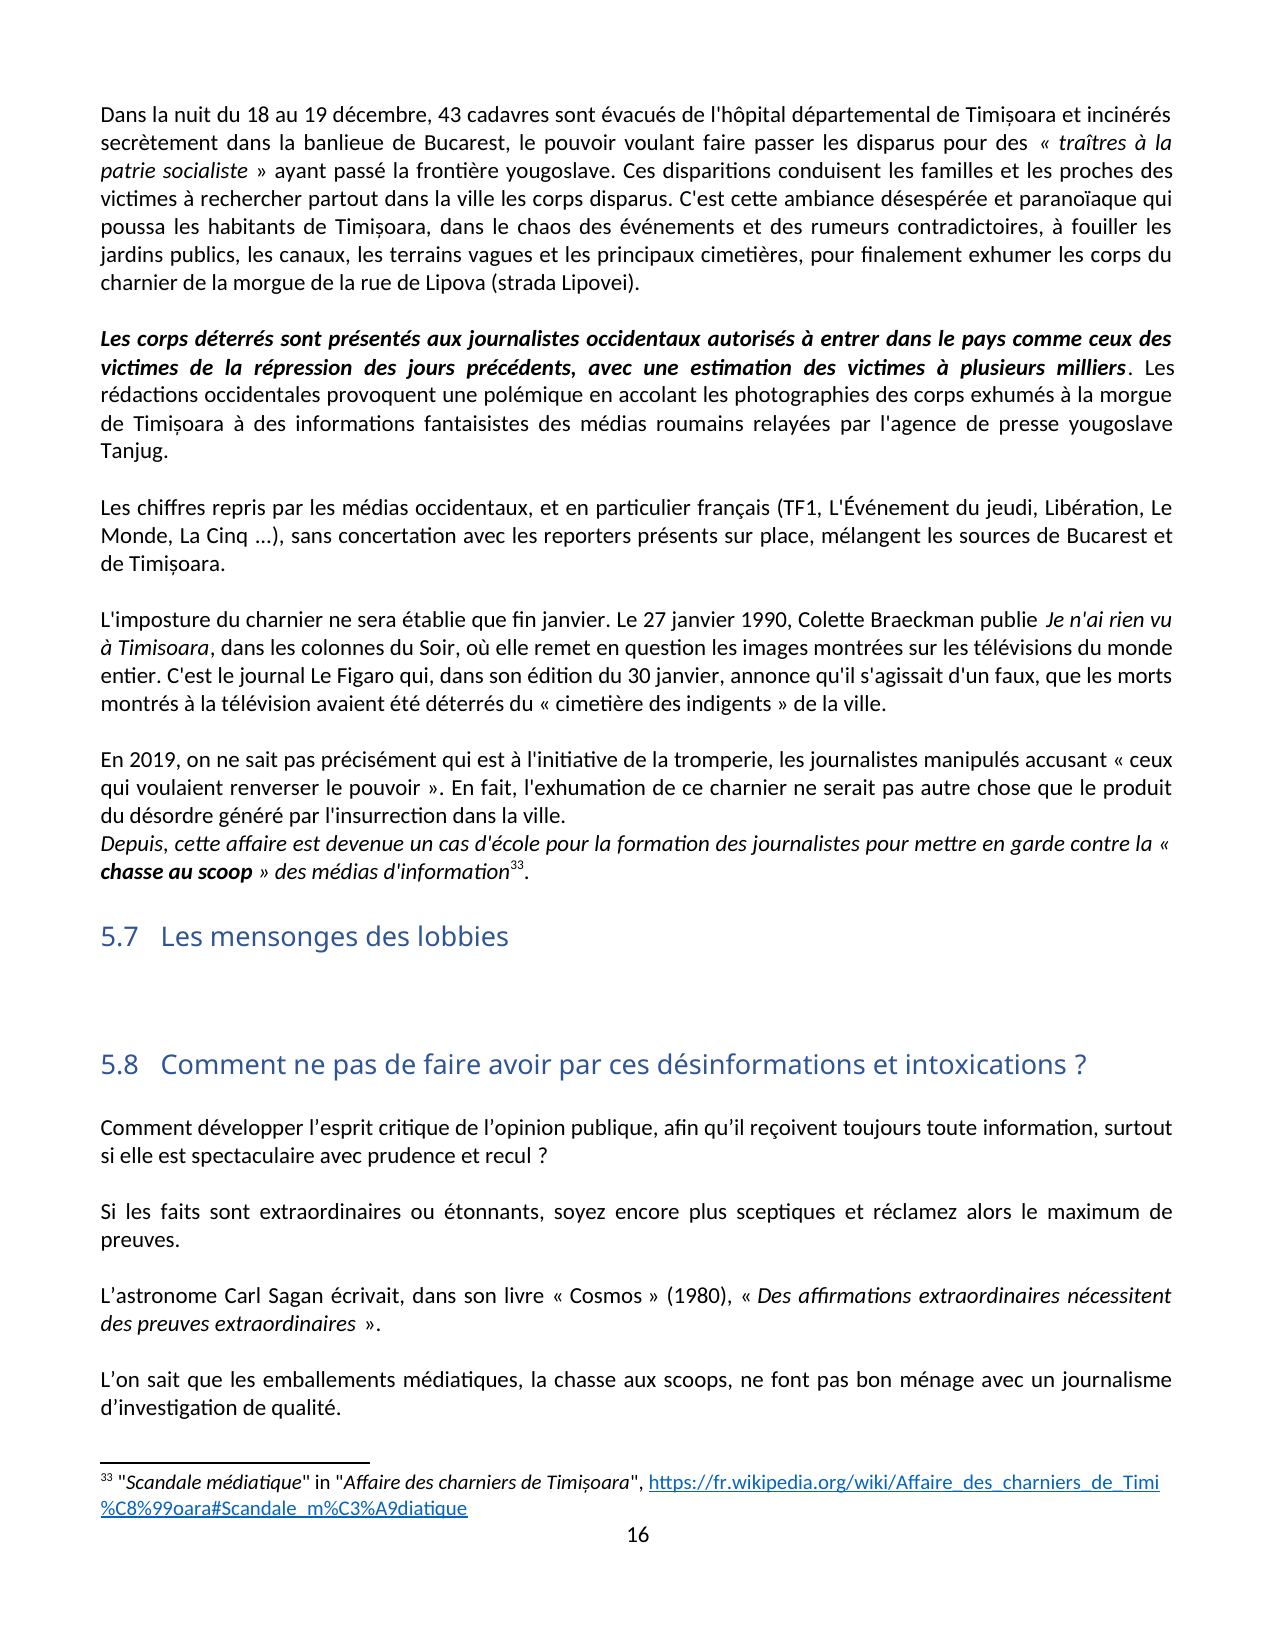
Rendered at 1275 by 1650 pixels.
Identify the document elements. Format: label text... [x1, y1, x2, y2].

text Comment développer l’esprit critique de l’opinion publique, afin qu’il reçoivent toujours toute information, surtout si elle est spectaculaire avec prudence et recul ? [100, 1113, 1174, 1169]
text L’astronome Carl Sagan écrivait, dans son livre « Cosmos » (1980), « Des affirmations extraordinaires nécessitent des preuves extraordinaires ». [100, 1281, 1174, 1337]
text L'imposture du charnier ne sera établie que fin janvier. Le 27 janvier 1990, Colette Braeckman publie Je n'ai rien vu à Timisoara, dans les colonnes du Soir, où elle remet en question les images montrées sur les télévisions du monde entier. C'est le journal Le Figaro qui, dans son édition du 30 janvier, annonce qu'il s'agissait d'un faux, que les morts montrés à la télévision avaient été déterrés du « cimetière des indigents » de la ville. [100, 605, 1174, 717]
text Les corps déterrés sont présentés aux journalistes occidentaux autorisés à entrer dans le pays comme ceux des victimes de la répression des jours précédents, avec une estimation des victimes à plusieurs milliers. Les rédactions occidentales provoquent une polémique en accolant les photographies des corps exhumés à la morgue de Timișoara à des informations fantaisistes des médias roumains relayées par l'agence de presse yougoslave Tanjug. [100, 324, 1174, 465]
subtitle Les mensonges des lobbies [100, 917, 1174, 954]
text Dans la nuit du 18 au 19 décembre, 43 cadavres sont évacués de l'hôpital départemental de Timișoara et incinérés secrètement dans la banlieue de Bucarest, le pouvoir voulant faire passer les disparus pour des « traîtres à la patrie socialiste » ayant passé la frontière yougoslave. Ces disparitions conduisent les familles et les proches des victimes à rechercher partout dans la ville les corps disparus. C'est cette ambiance désespérée et paranoïaque qui poussa les habitants de Timișoara, dans le chaos des événements et des rumeurs contradictoires, à fouiller les jardins publics, les canaux, les terrains vagues et les principaux cimetières, pour finalement exhumer les corps du charnier de la morgue de la rue de Lipova (strada Lipovei). [100, 100, 1174, 297]
subtitle Comment ne pas de faire avoir par ces désinformations et intoxications ? [100, 1045, 1174, 1082]
text Les chiffres repris par les médias occidentaux, et en particulier français (TF1, L'Événement du jeudi, Libération, Le Monde, La Cinq ...), sans concertation avec les reporters présents sur place, mélangent les sources de Bucarest et de Timișoara. [100, 493, 1174, 577]
text Si les faits sont extraordinaires ou étonnants, soyez encore plus sceptiques et réclamez alors le maximum de preuves. [100, 1197, 1174, 1253]
text En 2019, on ne sait pas précisément qui est à l'initiative de la tromperie, les journalistes manipulés accusant « ceux qui voulaient renverser le pouvoir ». En fait, l'exhumation de ce charnier ne serait pas autre chose que le produit du désordre généré par l'insurrection dans la ville. [100, 745, 1174, 829]
text L’on sait que les emballements médiatiques, la chasse aux scoops, ne font pas bon ménage avec un journalisme d’investigation de qualité. [100, 1365, 1174, 1421]
text Depuis, cette affaire est devenue un cas d'école pour la formation des journalistes pour mettre en garde contre la « chasse au scoop » des médias d'information. [100, 829, 1174, 885]
